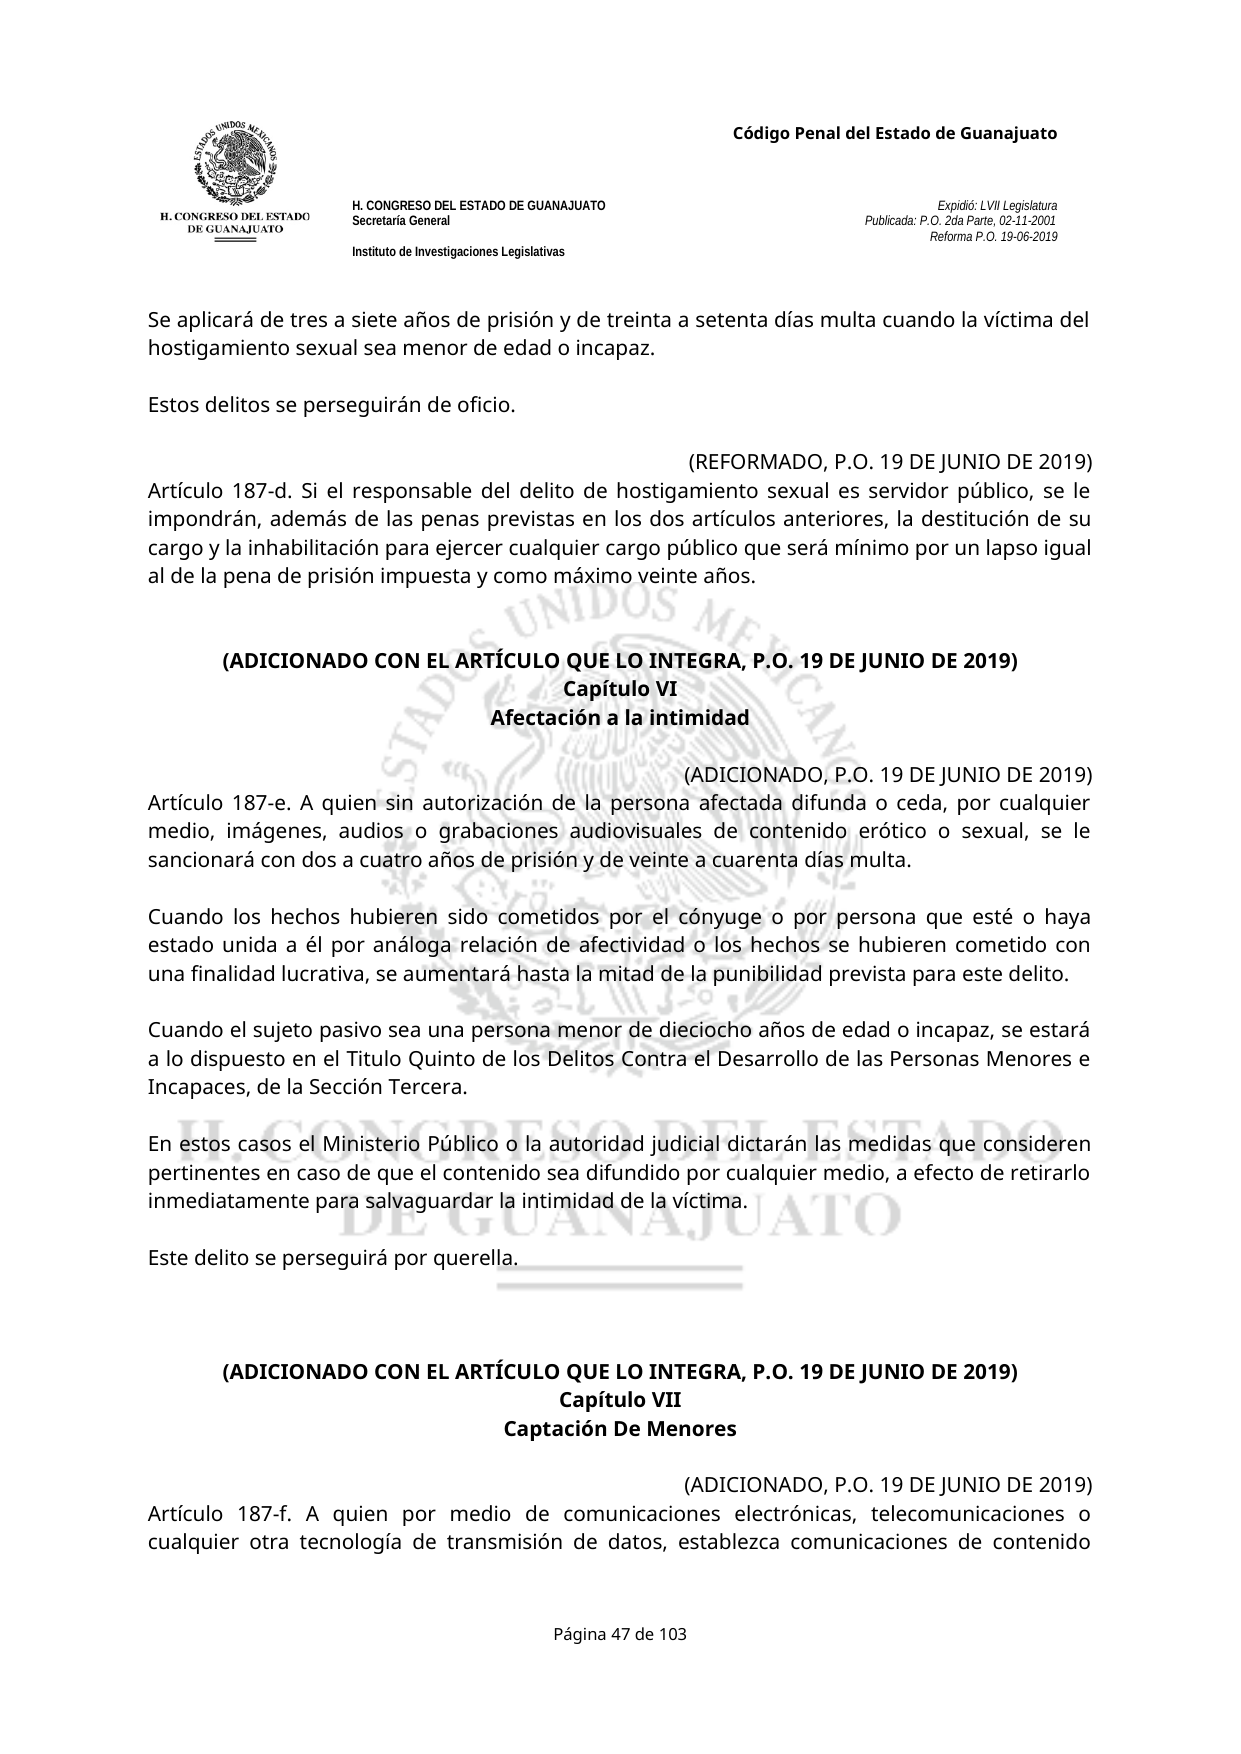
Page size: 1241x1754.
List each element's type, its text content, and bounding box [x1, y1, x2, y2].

text Cuando el sujeto pasivo sea una persona menor de dieciocho años de edad o incapaz, se estará a lo dispuesto en el Titulo Quinto de los Delitos Contra el Desarrollo de las Personas Menores e Incapaces, de la Sección Tercera. [148, 1016, 1092, 1101]
text Artículo 187-e. A quien sin autorización de la persona afectada difunda o ceda, por cualquier medio, imágenes, audios o grabaciones audiovisuales de contenido erótico o sexual, se le sancionará con dos a cuatro años de prisión y de veinte a cuarenta días multa. [148, 788, 1092, 873]
text Este delito se perseguirá por querella. [148, 1243, 1092, 1272]
picture [160, 121, 310, 248]
text En estos casos el Ministerio Público o la autoridad judicial dictarán las medidas que consideren pertinentes en caso de que el contenido sea difundido por cualquier medio, a efecto de retirarlo inmediatamente para salvaguardar la intimidad de la víctima. [148, 1129, 1092, 1215]
text (ADICIONADO CON EL ARTÍCULO QUE LO INTEGRA, P.O. 19 DE JUNIO DE 2019) [148, 646, 1092, 674]
text Cuando los hechos hubieren sido cometidos por el cónyuge o por persona que esté o haya estado unida a él por análoga relación de afectividad o los hechos se hubieren cometido con una finalidad lucrativa, se aumentará hasta la mitad de la punibilidad prevista para este delito. [148, 902, 1092, 987]
text Se aplicará de tres a siete años de prisión y de treinta a setenta días multa cuando la víctima del hostigamiento sexual sea menor de edad o incapaz. [148, 305, 1092, 362]
text Captación De Menores [148, 1414, 1092, 1442]
text (ADICIONADO CON EL ARTÍCULO QUE LO INTEGRA, P.O. 19 DE JUNIO DE 2019) [148, 1357, 1092, 1385]
text Afectación a la intimidad [148, 703, 1092, 731]
text (REFORMADO, P.O. 19 DE JUNIO DE 2019) [148, 447, 1092, 476]
text (ADICIONADO, P.O. 19 DE JUNIO DE 2019) [148, 760, 1092, 788]
text Capítulo VII [148, 1385, 1092, 1414]
text (ADICIONADO, P.O. 19 DE JUNIO DE 2019) [148, 1471, 1092, 1499]
text Estos delitos se perseguirán de oficio. [148, 390, 1092, 419]
text Artículo 187-d. Si el responsable del delito de hostigamiento sexual es servidor público, se le impondrán, además de las penas previstas en los dos artículos anteriores, la destitución de su cargo y la inhabilitación para ejercer cualquier cargo público que será mínimo por un lapso igual al de la pena de prisión impuesta y como máximo veinte años. [148, 476, 1092, 589]
text Capítulo VI [148, 674, 1092, 703]
